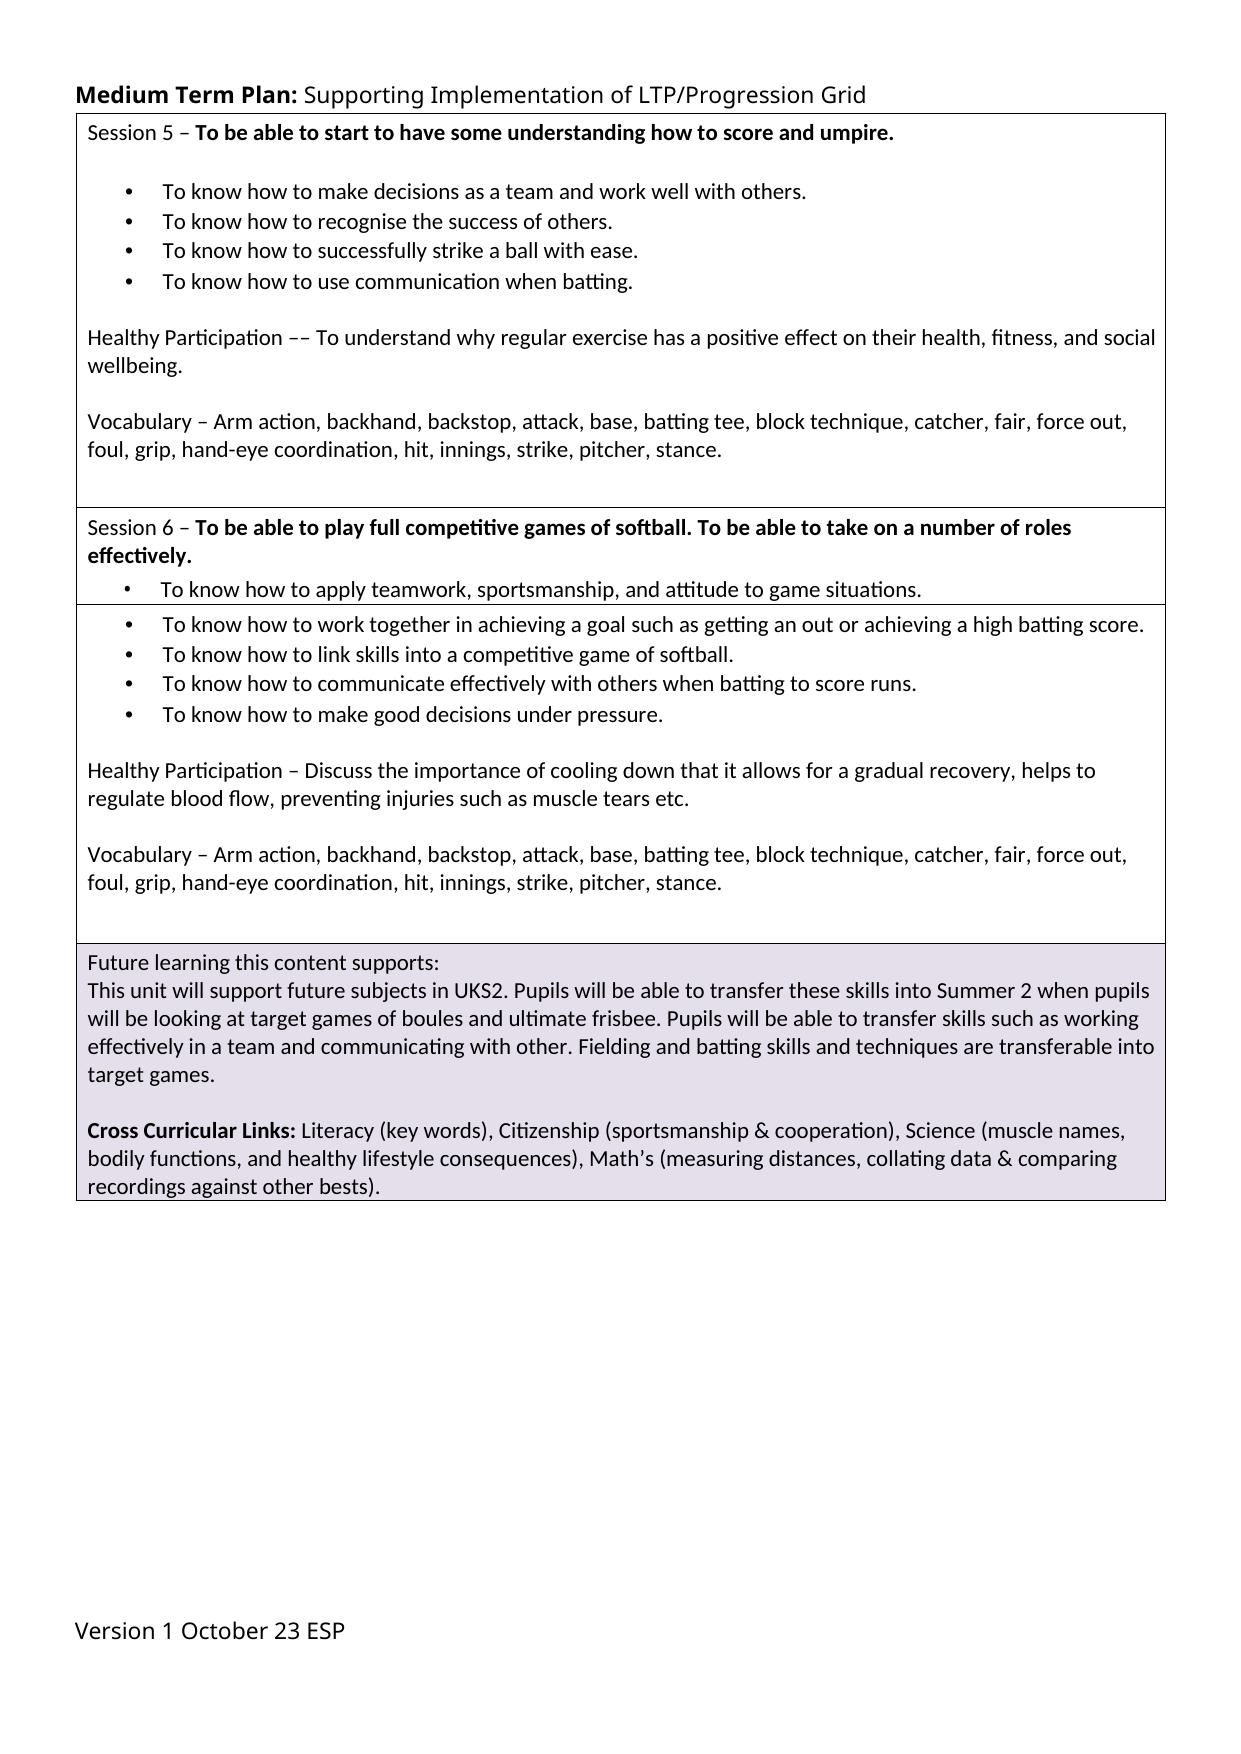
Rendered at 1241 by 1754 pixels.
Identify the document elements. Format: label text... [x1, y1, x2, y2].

table_cell Future learning this content supports: This unit will support future subjects in UKS2. Pupils will be able to transfer these skills into Summer 2 when pupils will be looking at target games of boules and ultimate frisbee. Pupils will be able to transfer skills such as working effectively in a team and communicating with other. Fielding and batting skills and techniques are transferable into target games. Cross Curricular Links: Literacy (key words), Citizenship (sportsmanship & cooperation), Science (muscle names, bodily functions, and healthy lifestyle consequences), Math’s (measuring distances, collating data & comparing recordings against other bests). [77, 944, 1165, 1200]
table_cell To know how to work together in achieving a goal such as getting an out or achieving a high batting score. To know how to link skills into a competitive game of softball. To know how to communicate effectively with others when batting to score runs. To know how to make good decisions under pressure. Healthy Participation – Discuss the importance of cooling down that it allows for a gradual recovery, helps to regulate blood flow, preventing injuries such as muscle tears etc. Vocabulary – Arm action, backhand, backstop, attack, base, batting tee, block technique, catcher, fair, force out, foul, grip, hand-eye coordination, hit, innings, strike, pitcher, stance. [77, 605, 1165, 942]
table_cell Session 6 – To be able to play full competitive games of softball. To be able to take on a number of roles effectively. • To know how to apply teamwork, sportsmanship, and attitude to game situations. [77, 508, 1165, 604]
table_cell Session 5 – To be able to start to have some understanding how to score and umpire. To know how to make decisions as a team and work well with others. To know how to recognise the success of others. To know how to successfully strike a ball with ease. To know how to use communication when batting. Healthy Participation –– To understand why regular exercise has a positive effect on their health, fitness, and social wellbeing. Vocabulary – Arm action, backhand, backstop, attack, base, batting tee, block technique, catcher, fair, force out, foul, grip, hand-eye coordination, hit, innings, strike, pitcher, stance. [77, 114, 1165, 507]
